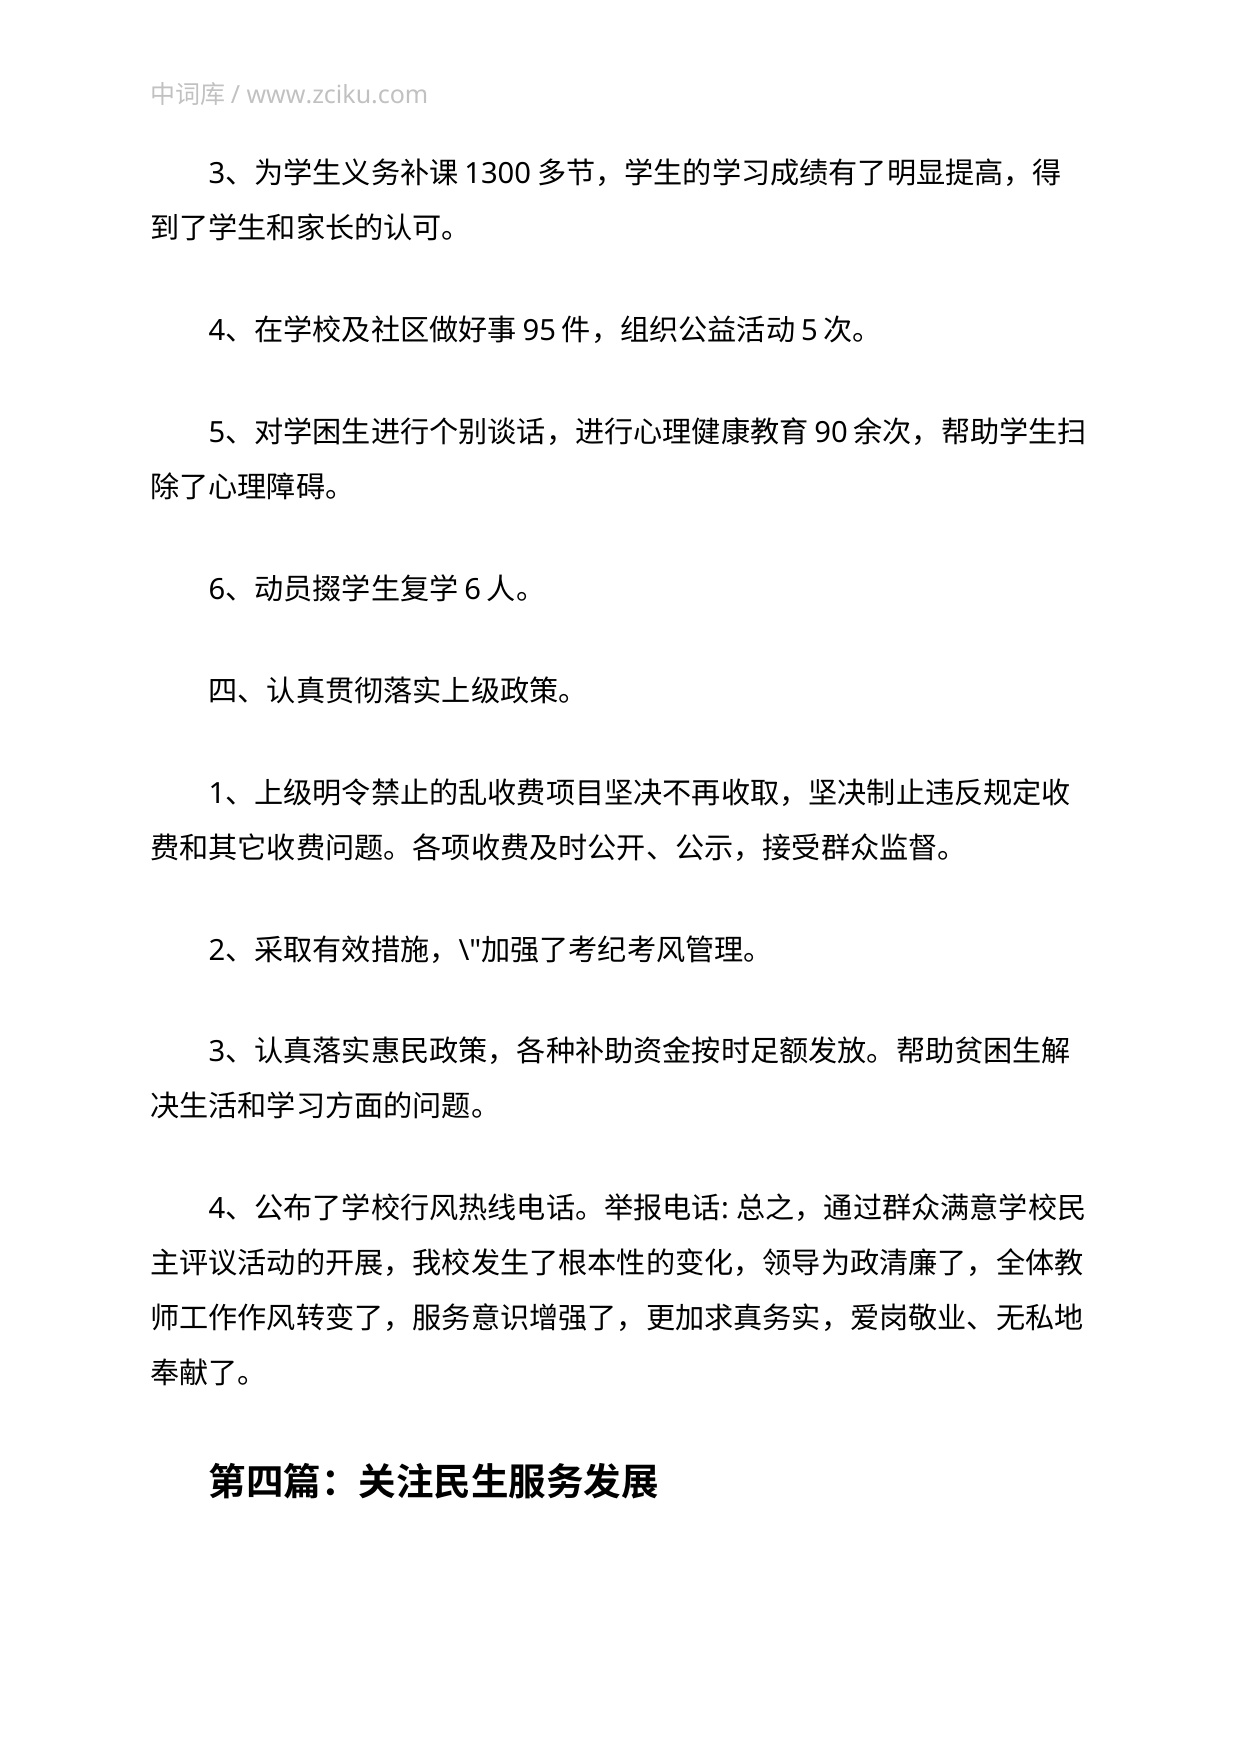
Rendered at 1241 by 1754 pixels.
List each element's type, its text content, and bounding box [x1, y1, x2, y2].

text 四、认真贯彻落实上级政策。 [150, 667, 1090, 710]
text 1、上级明令禁止的乱收费项目坚决不再收取，坚决制止违反规定收费和其它收费问题。各项收费及时公开、公示，接受群众监督。 [150, 769, 1090, 867]
text 3、为学生义务补课1300多节，学生的学习成绩有了明显提高，得到了学生和家长的认可。 [150, 150, 1090, 247]
text 4、在学校及社区做好事95件，组织公益活动5次。 [150, 307, 1090, 349]
text 3、认真落实惠民政策，各种补助资金按时足额发放。帮助贫困生解决生活和学习方面的问题。 [150, 1028, 1090, 1125]
text 2、采取有效措施，\"加强了考纪考风管理。 [150, 926, 1090, 968]
text 5、对学困生进行个别谈话，进行心理健康教育90余次，帮助学生扫除了心理障碍。 [150, 409, 1090, 506]
text 第四篇：关注民生服务发展 [150, 1451, 1090, 1506]
text 6、动员掇学生复学6人。 [150, 566, 1090, 608]
text 4、公布了学校行风热线电话。举报电话: 总之，通过群众满意学校民主评议活动的开展，我校发生了根本性的变化，领导为政清廉了，全体教师工作作风转变了，服务意识增强了，更加求真务实，爱岗敬业、无私地奉献了。 [150, 1185, 1090, 1392]
